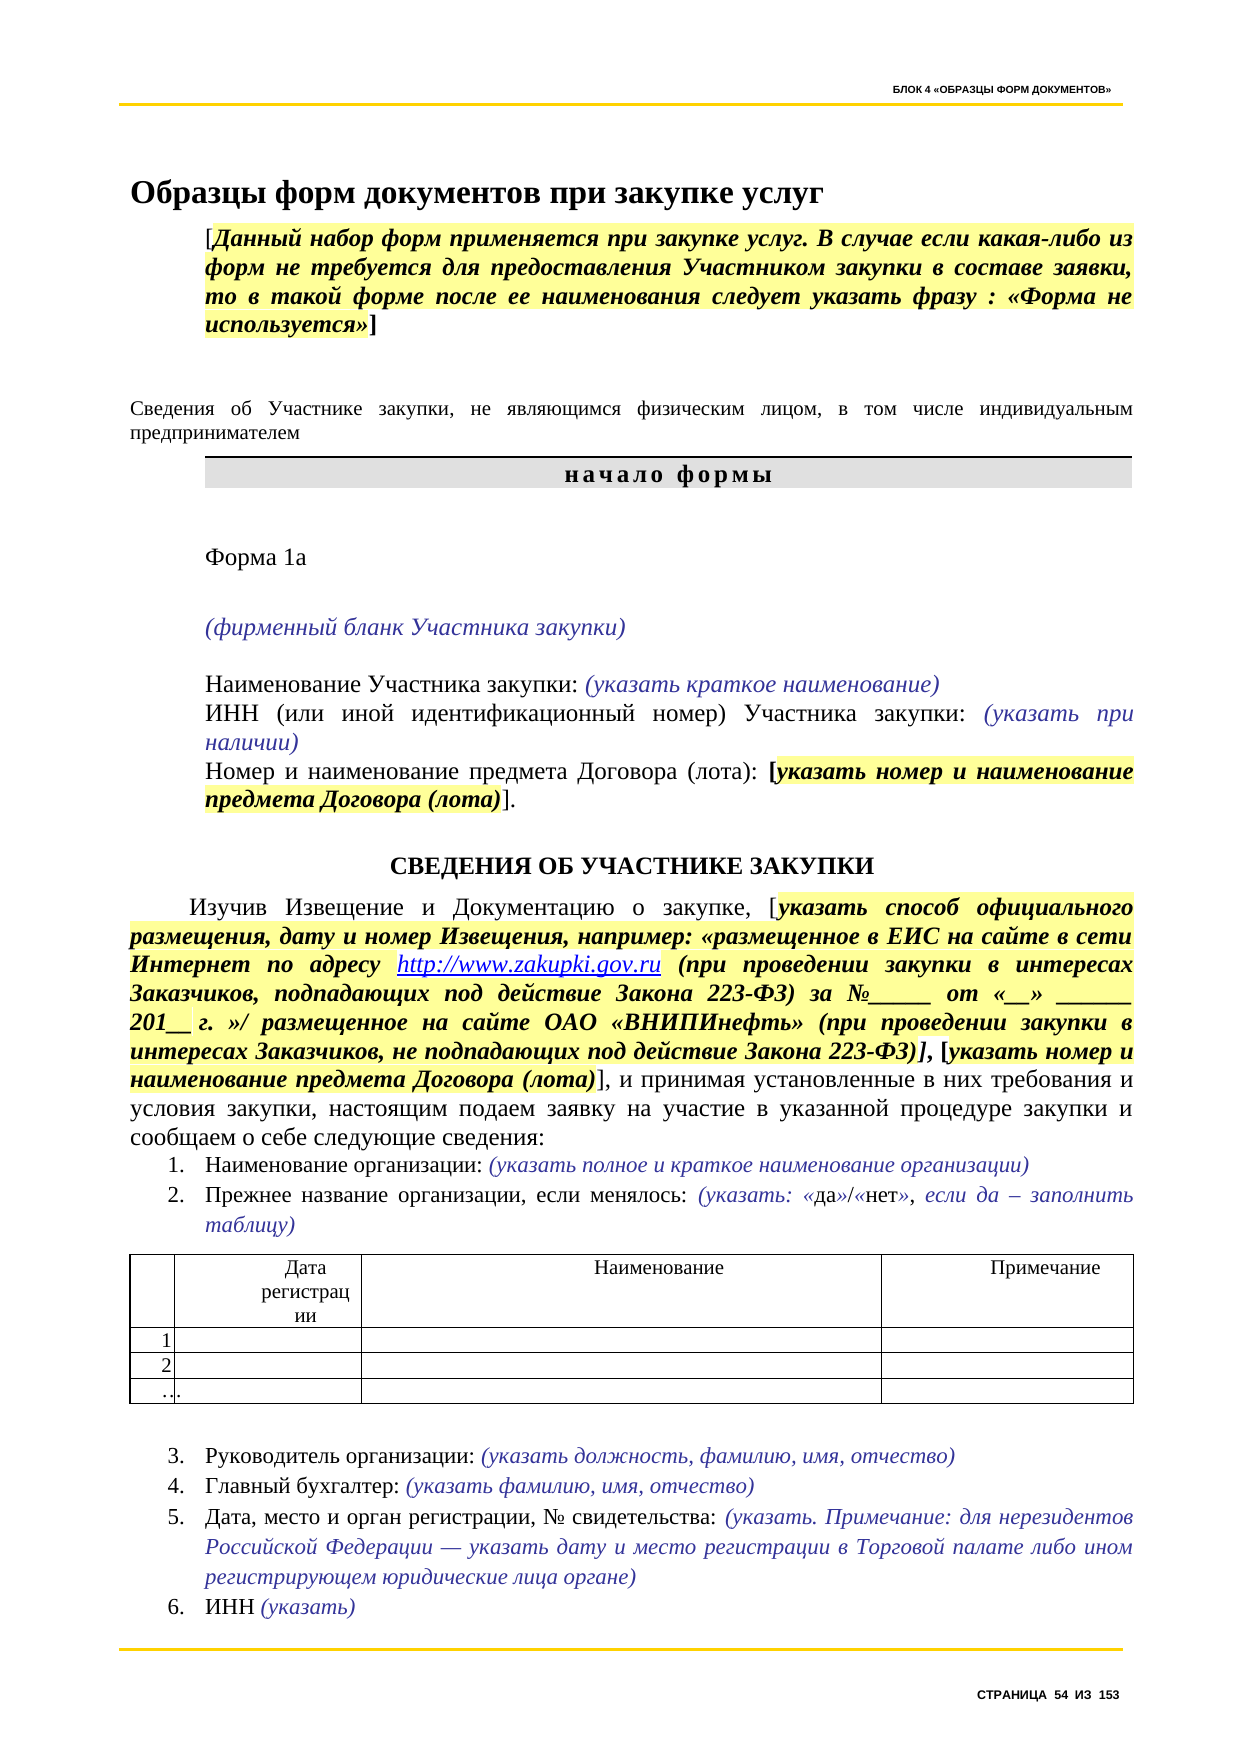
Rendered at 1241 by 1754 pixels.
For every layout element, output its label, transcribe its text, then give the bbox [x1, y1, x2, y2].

table_cell [175, 1379, 361, 1402]
table_header Дата регистрации [175, 1255, 361, 1327]
table_header [131, 1255, 174, 1327]
table_cell [362, 1353, 881, 1377]
subtitle Образцы форм документов при закупке услуг [130, 172, 1134, 211]
table_cell 2 [131, 1353, 174, 1377]
table_header Примечание [882, 1255, 1133, 1327]
text ИНН (или иной идентификационный номер) Участника закупки: (указать при наличии) [205, 698, 1134, 756]
table_cell 1 [131, 1328, 174, 1352]
table_cell [175, 1328, 361, 1352]
table_cell [362, 1379, 881, 1402]
text Изучив Извещение и Документацию о закупке, [указать способ официального размещения, дату и номер Извещения, например: «размещенное в ЕИС на сайте в сети Интернет по адресу http://www.zakupki.gov.ru (при проведении закупки в интересах Заказчиков, подпадающих под действие Закона 223-ФЗ) за №_____ от «__» ______ 201__ г. »/ размещенное на сайте ОАО «ВНИПИнефть» (при проведении закупки в интересах Заказчиков, не подпадающих под действие Закона 223-ФЗ)], [указать номер и наименование предмета Договора (лота)], и принимая установленные в них требования и условия закупки, настоящим подаем заявку на участие в указанной процедуре закупки и сообщаем о себе следующие сведения: [130, 1064, 1134, 1151]
text Сведения об Участнике закупки, не являющимся физическим лицом, в том числе индивидуальным предпринимателем [130, 396, 1134, 444]
list ИНН (указать) [167, 1593, 1134, 1620]
table_header Наименование [362, 1255, 881, 1327]
text Номер и наименование предмета Договора (лота): [указать номер и наименование предмета Договора (лота)]. [205, 756, 1134, 813]
text Форма 1а [205, 542, 1134, 571]
table_cell [882, 1328, 1133, 1352]
list Главный бухгалтер: (указать фамилию, имя, отчество) [167, 1473, 1134, 1499]
text [Данный набор форм применяется при закупке услуг. В случае если какая-либо из форм не требуется для предоставления Участником закупки в составе заявки, то в такой форме после ее наименования следует указать фразу : «Форма не используется»] [205, 309, 1134, 338]
table_cell … [131, 1379, 174, 1402]
text начало формы [205, 458, 1132, 488]
text Сведения об Участнике закупки [130, 851, 1134, 879]
table_cell [175, 1353, 361, 1377]
table_cell [362, 1328, 881, 1352]
table_cell [882, 1379, 1133, 1402]
table_cell [882, 1353, 1133, 1377]
list Наименование организации: (указать полное и краткое наименование организации) [167, 1151, 1134, 1177]
text Наименование Участника закупки: (указать краткое наименование) [205, 669, 1134, 698]
list Дата, место и орган регистрации, № свидетельства: (указать. Примечание: для нерезидентов Российской Федерации — указать дату и место регистрации в Торговой палате либо ином регистрирующем юридические лица органе) [167, 1503, 1134, 1589]
list Руководитель организации: (указать должность, фамилию, имя, отчество) [167, 1442, 1134, 1469]
text (фирменный бланк Участника закупки) [205, 612, 1134, 641]
list Прежнее название организации, если менялось: (указать: «да»/«нет», если да – заполнить таблицу) [167, 1181, 1134, 1238]
